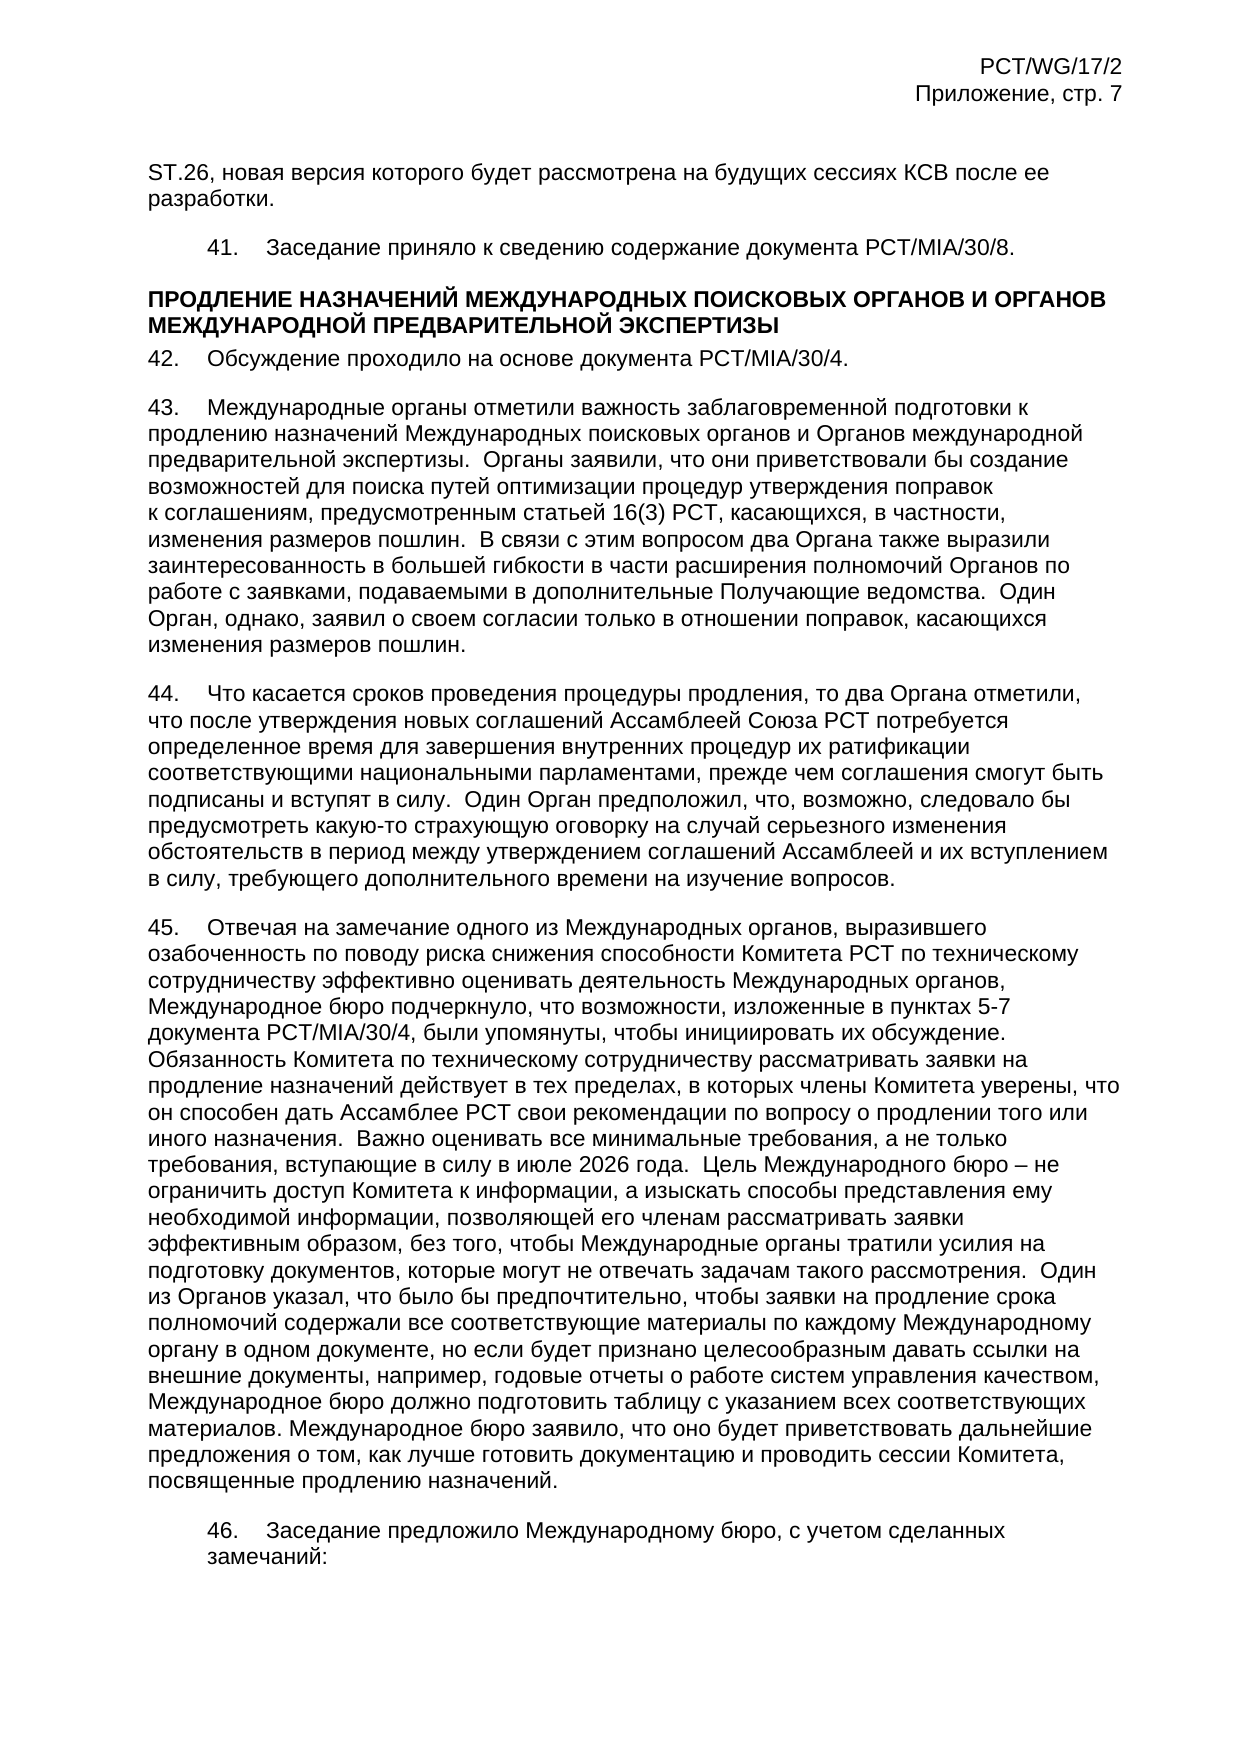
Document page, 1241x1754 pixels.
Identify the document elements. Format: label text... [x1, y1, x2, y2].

text Международные органы отметили важность заблаговременной подготовки к продлению назначений Международных поисковых органов и Органов международной предварительной экспертизы. Органы заявили, что они приветствовали бы создание возможностей для поиска путей оптимизации процедур утверждения поправок к соглашениям, предусмотренным статьей 16(3) РСТ, касающихся, в частности, изменения размеров пошлин. В связи с этим вопросом два Органа также выразили заинтересованность в большей гибкости в части расширения полномочий Органов по работе с заявками, подаваемыми в дополнительные Получающие ведомства. Один Орган, однако, заявил о своем согласии только в отношении поправок, касающихся изменения размеров пошлин. [148, 394, 1122, 657]
subtitle ПРОДЛЕНИЕ НАЗНАЧЕНИЙ Международных поисковых органов и Органов международной предварительной экспертизы [148, 286, 1122, 338]
text Заседание приняло к сведению содержание документа PCT/MIA/30/8. [207, 234, 1122, 261]
text Обсуждение проходило на основе документа PCT/MIA/30/4. [148, 344, 1122, 371]
text Отвечая на замечание одного из Международных органов, выразившего озабоченность по поводу риска снижения способности Комитета РСТ по техническому сотрудничеству эффективно оценивать деятельность Международных органов, Международное бюро подчеркнуло, что возможности, изложенные в пунктах 5-7 документа PCT/MIA/30/4, были упомянуты, чтобы инициировать их обсуждение. Обязанность Комитета по техническому сотрудничеству рассматривать заявки на продление назначений действует в тех пределах, в которых члены Комитета уверены, что он способен дать Ассамблее РСТ свои рекомендации по вопросу о продлении того или иного назначения. Важно оценивать все минимальные требования, а не только требования, вступающие в силу в июле 2026 года. Цель Международного бюро ‒ не ограничить доступ Комитета к информации, а изыскать способы представления ему необходимой информации, позволяющей его членам рассматривать заявки эффективным образом, без того, чтобы Международные органы тратили усилия на подготовку документов, которые могут не отвечать задачам такого рассмотрения. Один из Органов указал, что было бы предпочтительно, чтобы заявки на продление срока полномочий содержали все соответствующие материалы по каждому Международному органу в одном документе, но если будет признано целесообразным давать ссылки на внешние документы, например, годовые отчеты о работе систем управления качеством, Международное бюро должно подготовить таблицу с указанием всех соответствующих материалов. Международное бюро заявило, что оно будет приветствовать дальнейшие предложения о том, как лучше готовить документацию и проводить сессии Комитета, посвященные продлению назначений. [148, 914, 1122, 1494]
text Что касается сроков проведения процедуры продления, то два Органа отметили, что после утверждения новых соглашений Ассамблеей Союза РСТ потребуется определенное время для завершения внутренних процедур их ратификации соответствующими национальными парламентами, прежде чем соглашения смогут быть подписаны и вступят в силу. Один Орган предположил, что, возможно, следовало бы предусмотреть какую-то страхующую оговорку на случай серьезного изменения обстоятельств в период между утверждением соглашений Ассамблеей и их вступлением в силу, требующего дополнительного времени на изучение вопросов. [148, 680, 1122, 891]
text Заседание предложило Международному бюро, с учетом сделанных замечаний: [207, 1517, 1122, 1569]
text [148, 158, 1122, 211]
